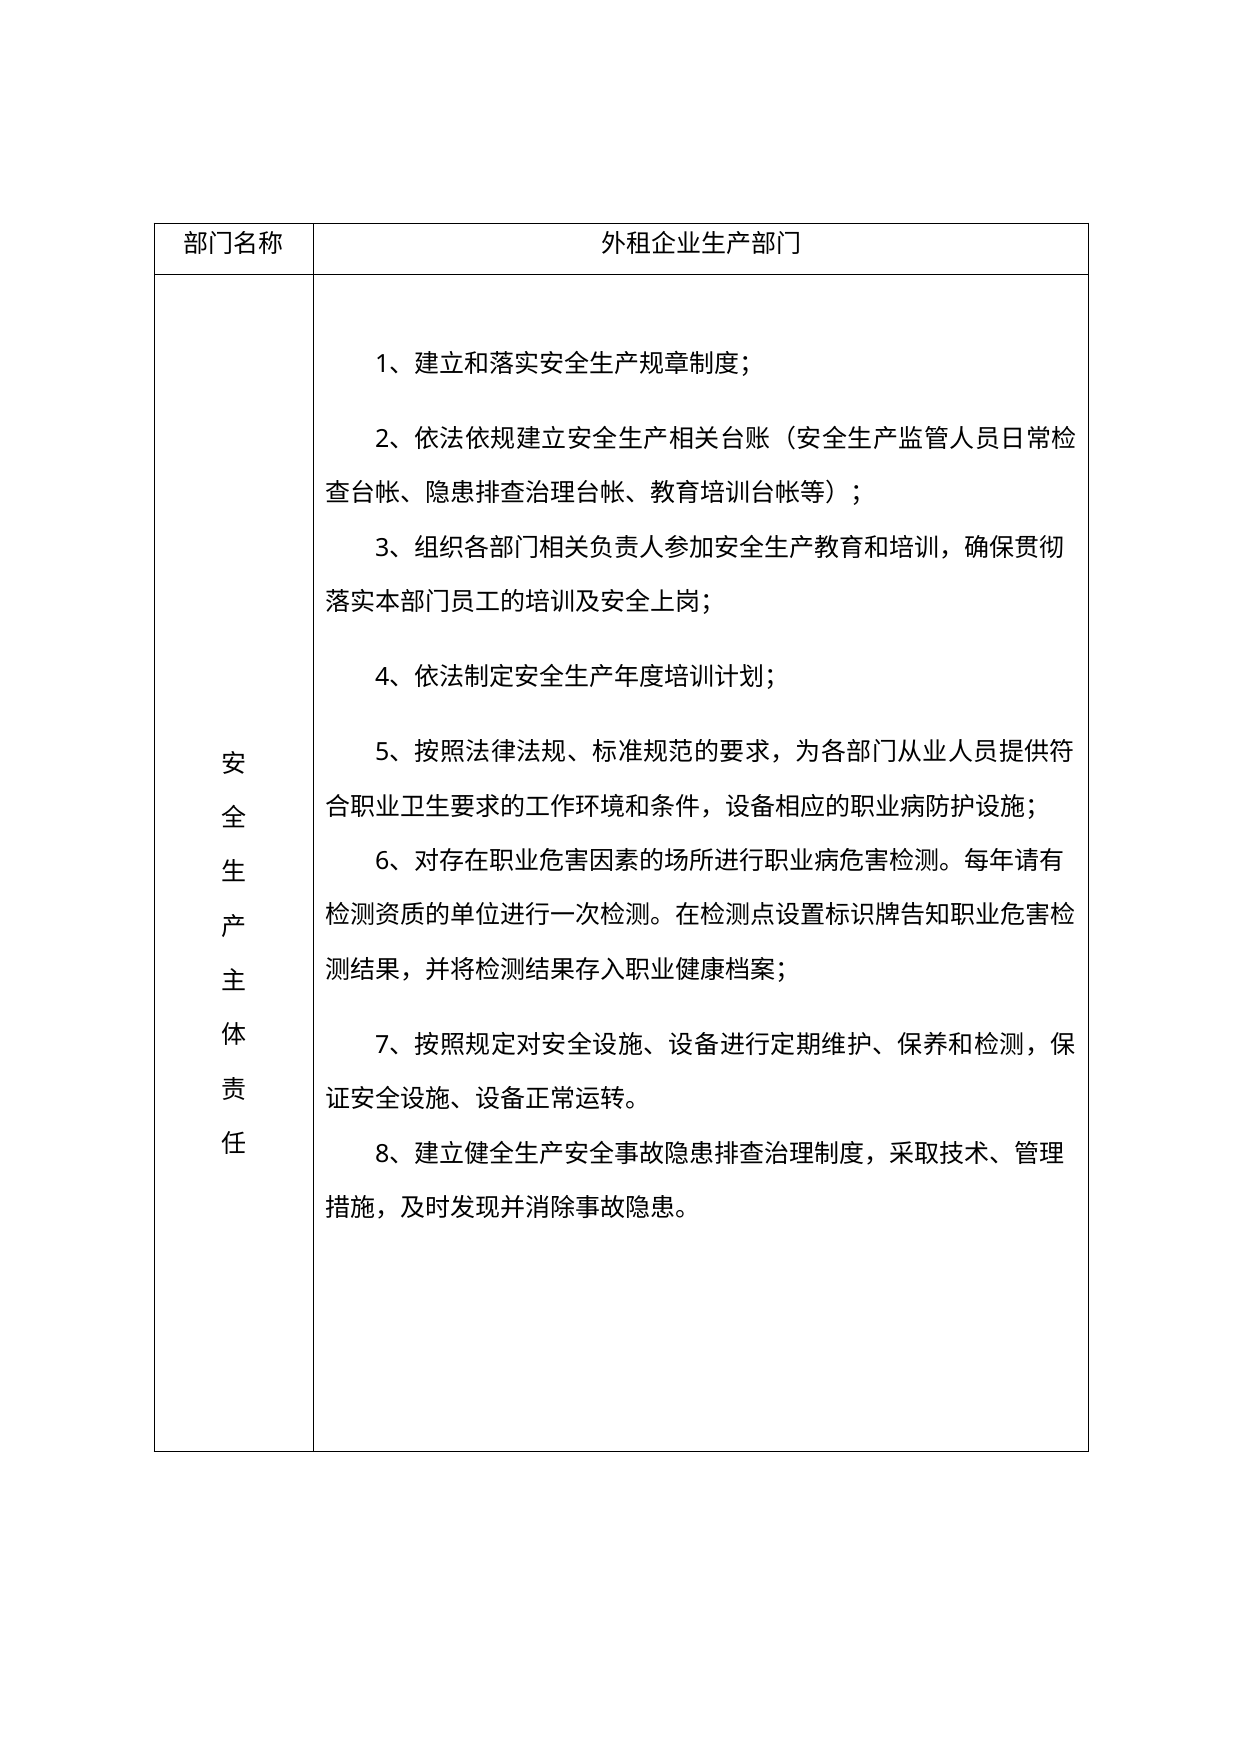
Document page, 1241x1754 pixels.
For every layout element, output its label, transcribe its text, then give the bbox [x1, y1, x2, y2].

table_cell 建立和落实安全生产规章制度； 依法依规建立安全生产相关台账（安全生产监管人员日常检查台帐、隐患排查治理台帐、教育培训台帐等）； 3、组织各部门相关负责人参加安全生产教育和培训，确保贯彻落实本部门员工的培训及安全上岗； 4、依法制定安全生产年度培训计划； 5、按照法律法规、标准规范的要求，为各部门从业人员提供符合职业卫生要求的工作环境和条件，设备相应的职业病防护设施； 6、对存在职业危害因素的场所进行职业病危害检测。每年请有检测资质的单位进行一次检测。在检测点设置标识牌告知职业危害检测结果，并将检测结果存入职业健康档案； 7、按照规定对安全设施、设备进行定期维护、保养和检测，保证安全设施、设备正常运转。 8、建立健全生产安全事故隐患排查治理制度，采取技术、管理措施，及时发现并消除事故隐患。 [314, 275, 1088, 1451]
table_cell 安 全 生 产 主 体 责 任 [155, 275, 313, 1451]
table_header 外租企业生产部门 [314, 224, 1088, 274]
table_header 部门名称 [155, 224, 313, 274]
